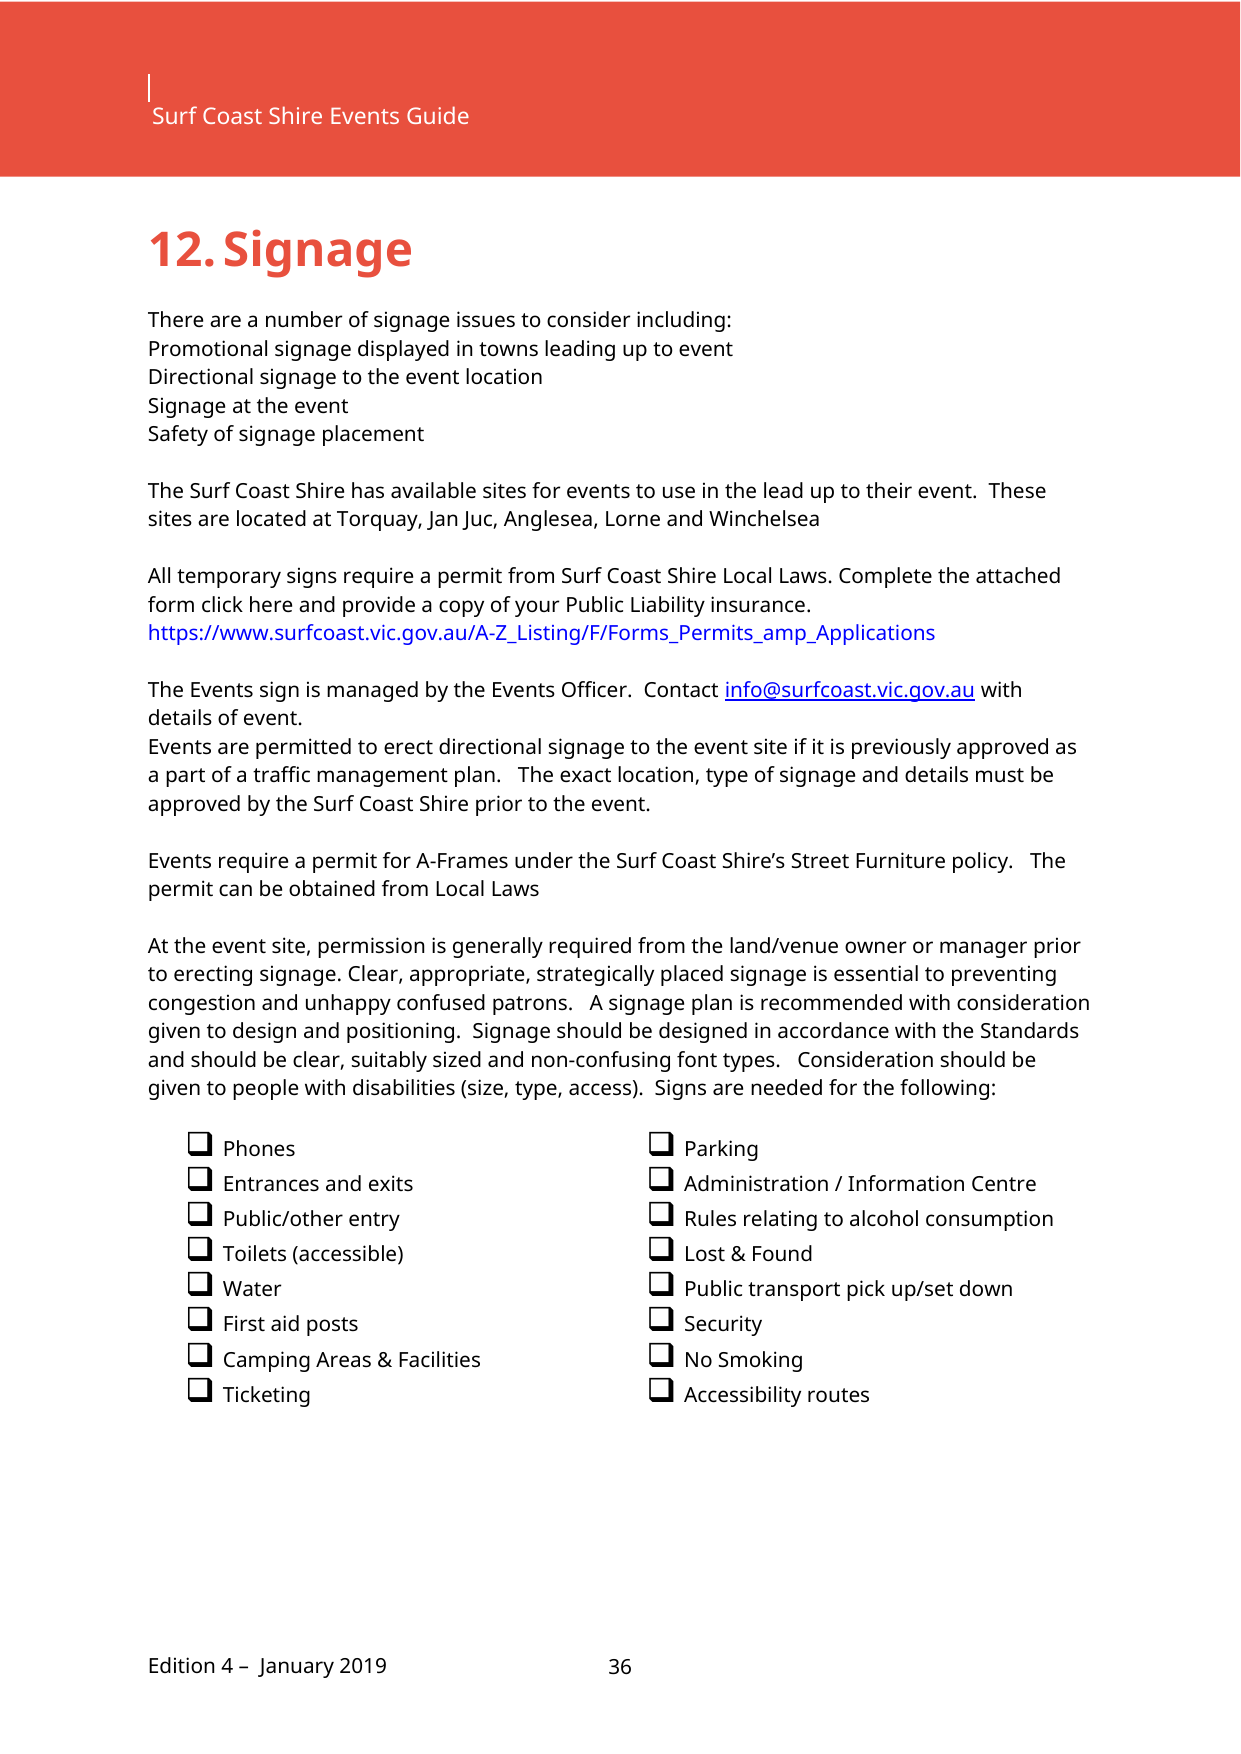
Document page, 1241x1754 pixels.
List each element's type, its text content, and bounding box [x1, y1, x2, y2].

text All temporary signs require a permit from Surf Coast Shire Local Laws. Complete the attached form click here and provide a copy of your Public Liability insurance. https://www.surfcoast.vic.gov.au/A-Z_Listing/F/Forms_Permits_amp_Applications [148, 561, 1092, 647]
table_cell Security [598, 1309, 1141, 1344]
table_cell Public/other entry [136, 1204, 598, 1238]
table_cell Toilets (accessible) [136, 1239, 598, 1274]
table_cell Public transport pick up/set down [598, 1274, 1141, 1309]
text Events require a permit for A-Frames under the Surf Coast Shire’s Street Furniture policy. The permit can be obtained from Local Laws [148, 846, 1092, 903]
table_cell First aid posts [136, 1309, 598, 1344]
subtitle 12. Signage [148, 215, 1092, 280]
text The Events sign is managed by the Events Officer. Contact info@surfcoast.vic.gov.au with details of event. [148, 675, 1092, 732]
text At the event site, permission is generally required from the land/venue owner or manager prior to erecting signage. Clear, appropriate, strategically placed signage is essential to preventing congestion and unhappy confused patrons. A signage plan is recommended with consideration given to design and positioning. Signage should be designed in accordance with the Standards and should be clear, suitably sized and non-confusing font types. Consideration should be given to people with disabilities (size, type, access). Signs are needed for the following: [148, 931, 1092, 1102]
text Promotional signage displayed in towns leading up to event [148, 334, 1092, 362]
table_cell Camping Areas & Facilities [136, 1344, 598, 1379]
table_cell Administration / Information Centre [598, 1168, 1141, 1203]
table_header Parking [598, 1133, 1141, 1168]
text The Surf Coast Shire has available sites for events to use in the lead up to their event. These sites are located at Torquay, Jan Juc, Anglesea, Lorne and Winchelsea [148, 476, 1092, 533]
text Safety of signage placement [148, 419, 1092, 448]
table_cell Water [136, 1274, 598, 1309]
text Signage at the event [148, 391, 1092, 419]
text There are a number of signage issues to consider including: [148, 305, 1092, 334]
table_cell No Smoking [598, 1344, 1141, 1379]
table_cell Entrances and exits [136, 1168, 598, 1203]
table_cell Ticketing [136, 1379, 598, 1414]
table_cell Accessibility routes [598, 1379, 1141, 1414]
table_header Phones [136, 1133, 598, 1168]
table_cell Rules relating to alcohol consumption [598, 1204, 1141, 1238]
text Directional signage to the event location [148, 362, 1092, 391]
table_cell Lost & Found [598, 1239, 1141, 1274]
text Events are permitted to erect directional signage to the event site if it is previously approved as a part of a traffic management plan. The exact location, type of signage and details must be approved by the Surf Coast Shire prior to the event. [148, 732, 1092, 817]
